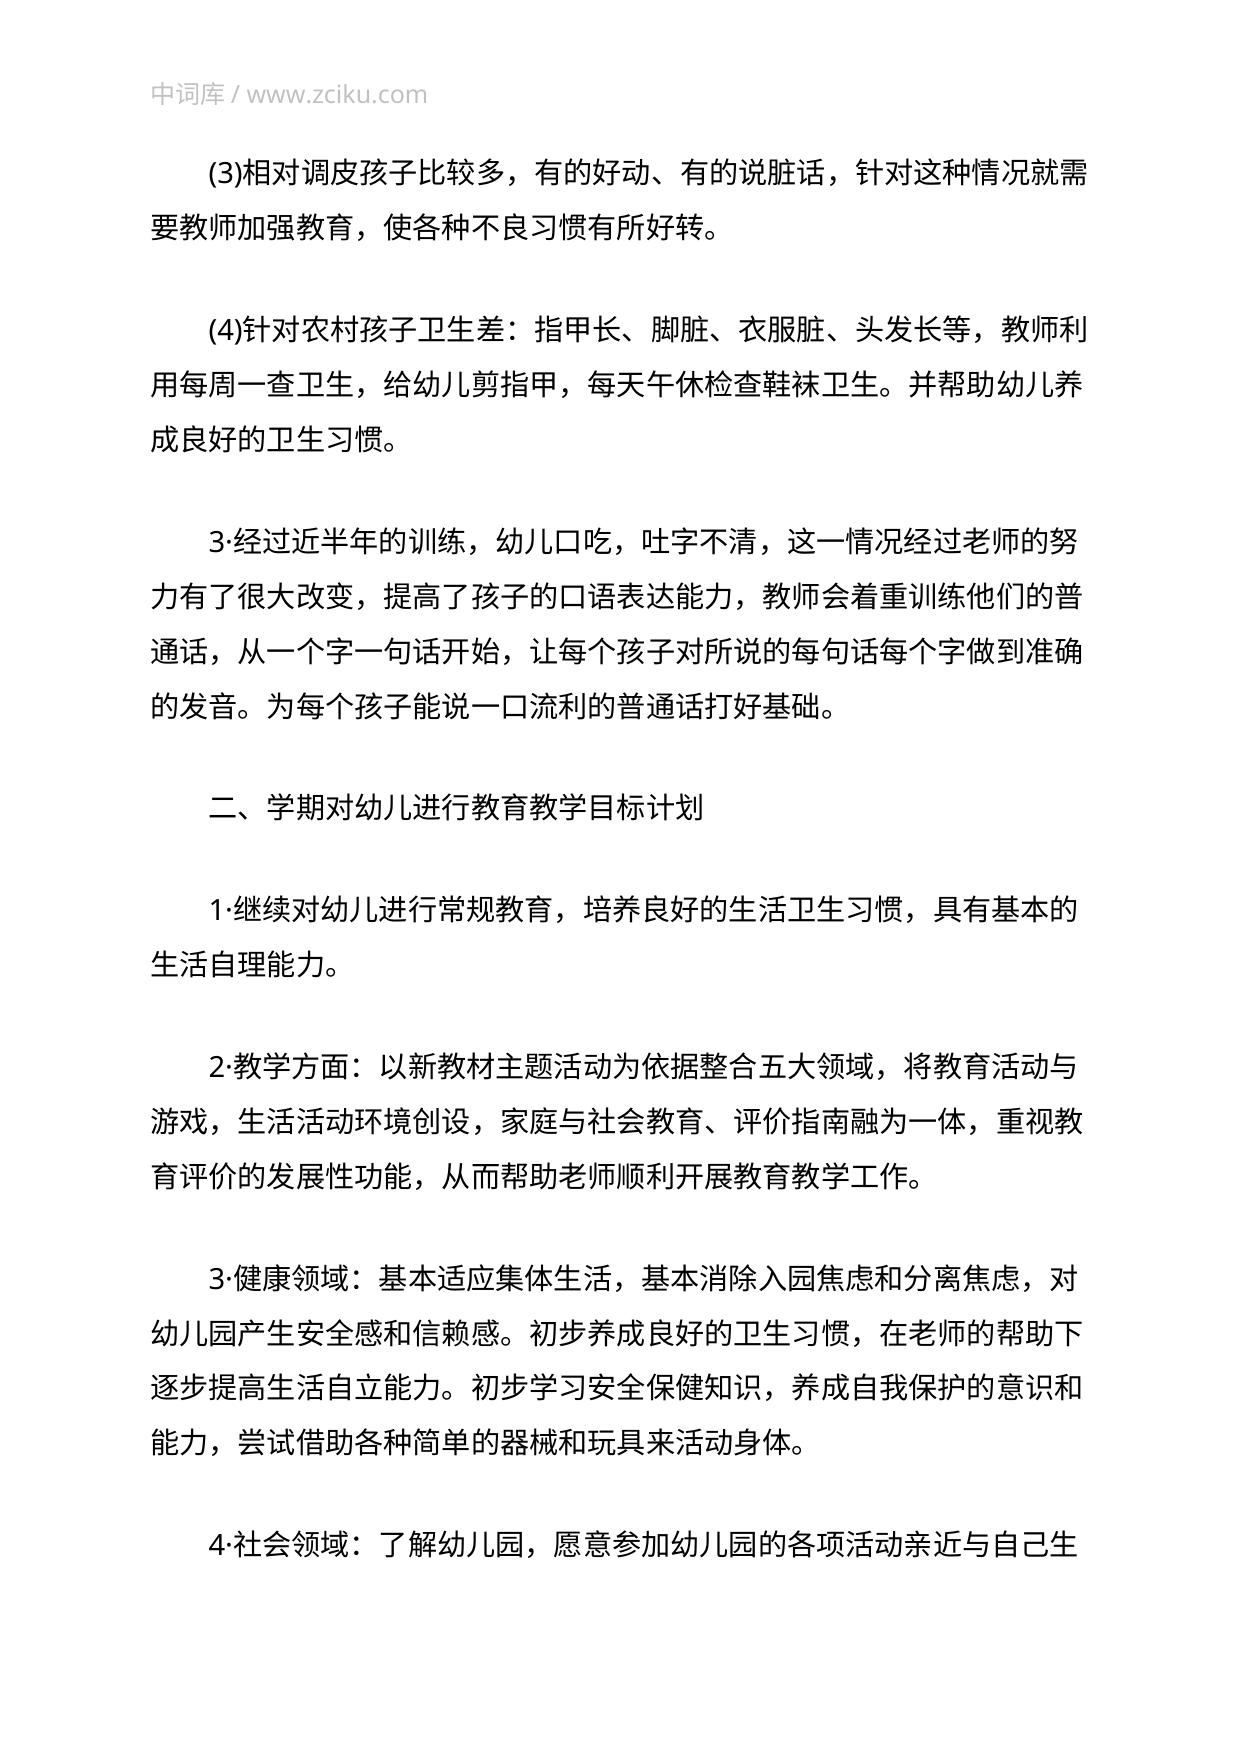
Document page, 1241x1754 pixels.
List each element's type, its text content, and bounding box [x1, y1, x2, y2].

text 3·经过近半年的训练，幼儿口吃，吐字不清，这一情况经过老师的努力有了很大改变，提高了孩子的口语表达能力，教师会着重训练他们的普通话，从一个字一句话开始，让每个孩子对所说的每句话每个字做到准确的发音。为每个孩子能说一口流利的普通话打好基础。 [150, 518, 1090, 726]
text 二、学期对幼儿进行教育教学目标计划 [150, 785, 1090, 827]
text (4)针对农村孩子卫生差：指甲长、脚脏、衣服脏、头发长等，教师利用每周一查卫生，给幼儿剪指甲，每天午休检查鞋袜卫生。并帮助幼儿养成良好的卫生习惯。 [150, 307, 1090, 459]
text (3)相对调皮孩子比较多，有的好动、有的说脏话，针对这种情况就需要教师加强教育，使各种不良习惯有所好转。 [150, 150, 1090, 247]
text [150, 1522, 1090, 1564]
text 1·继续对幼儿进行常规教育，培养良好的生活卫生习惯，具有基本的生活自理能力。 [150, 887, 1090, 984]
text 2·教学方面：以新教材主题活动为依据整合五大领域，将教育活动与游戏，生活活动环境创设，家庭与社会教育、评价指南融为一体，重视教育评价的发展性功能，从而帮助老师顺利开展教育教学工作。 [150, 1043, 1090, 1196]
text 3·健康领域：基本适应集体生活，基本消除入园焦虑和分离焦虑，对幼儿园产生安全感和信赖感。初步养成良好的卫生习惯，在老师的帮助下逐步提高生活自立能力。初步学习安全保健知识，养成自我保护的意识和能力，尝试借助各种简单的器械和玩具来活动身体。 [150, 1255, 1090, 1462]
